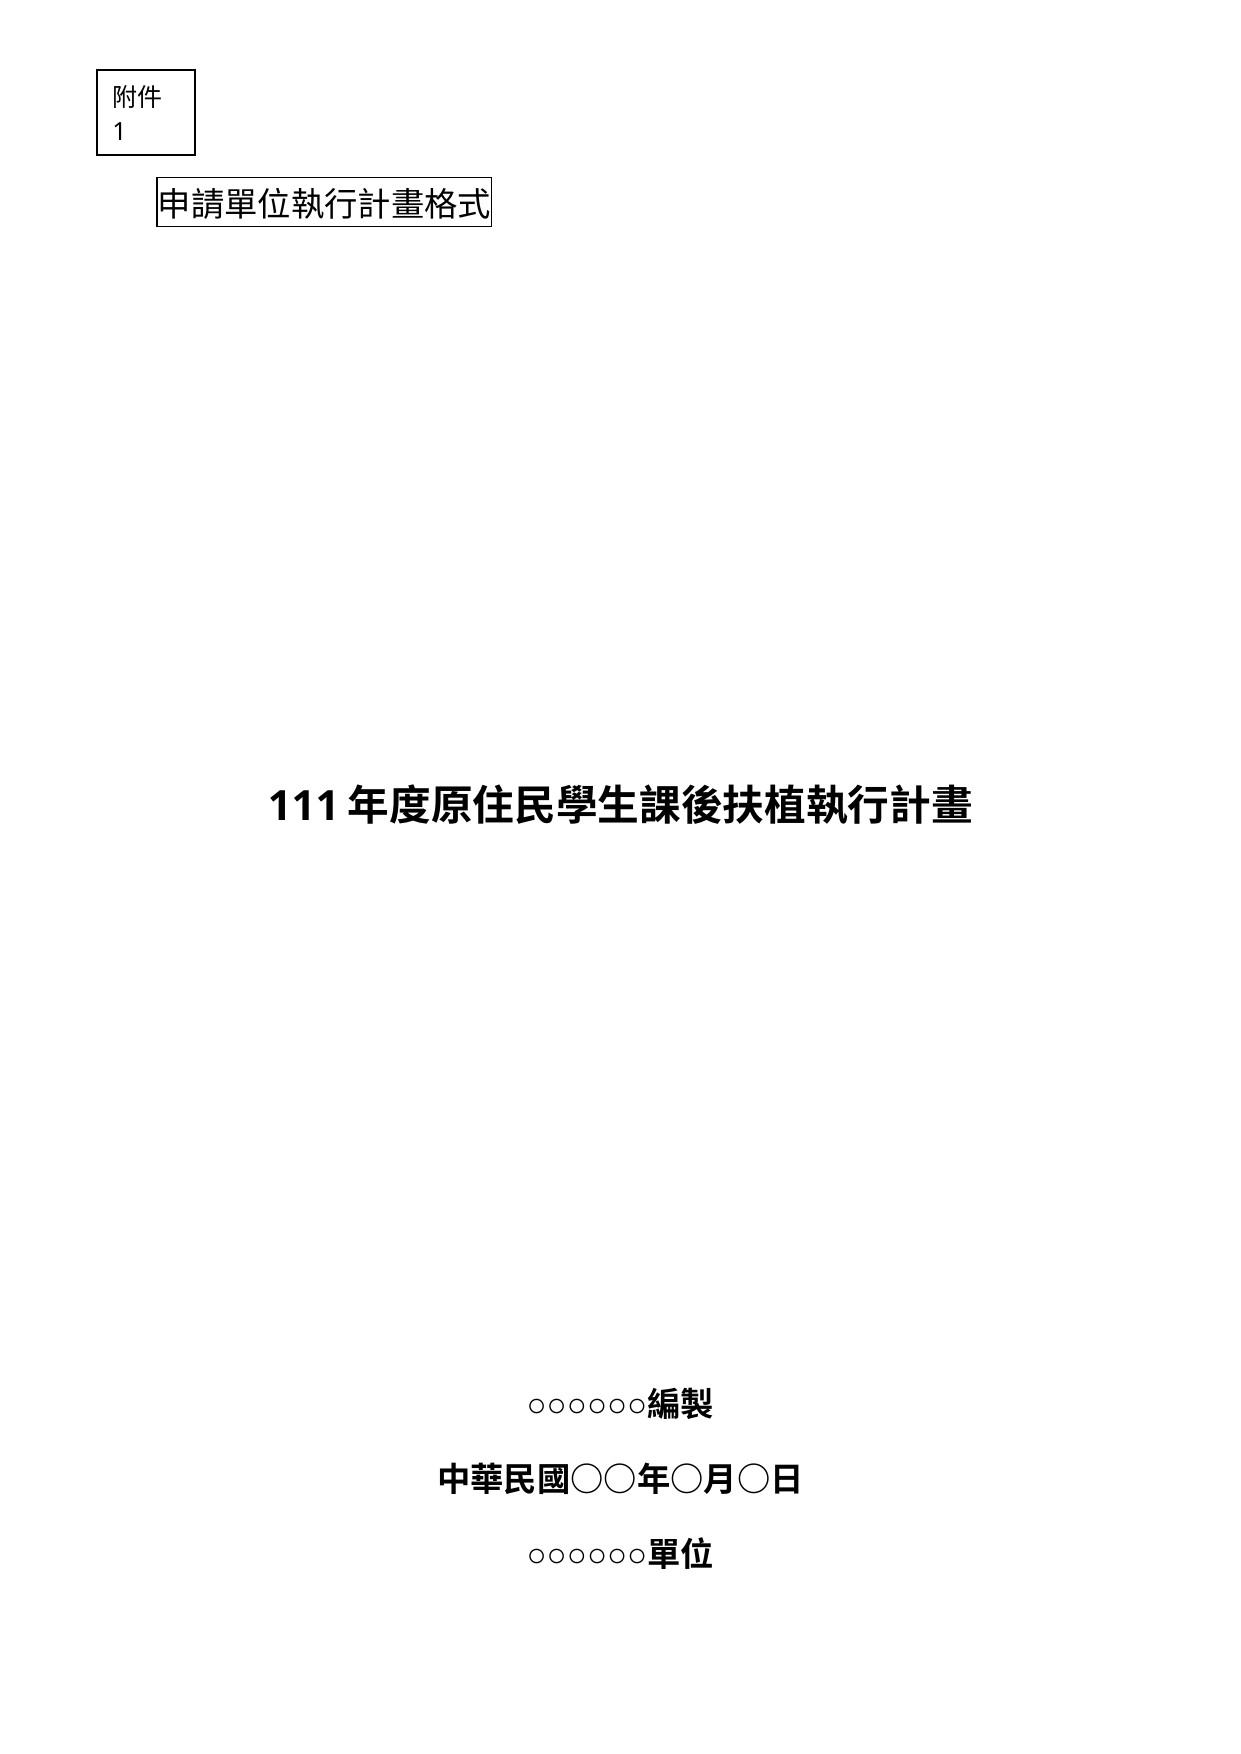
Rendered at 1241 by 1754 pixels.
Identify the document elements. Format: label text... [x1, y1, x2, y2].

text 111年度原住民學生課後扶植執行計畫 [136, 764, 1104, 839]
text 申請單位執行計畫格式 [156, 164, 1104, 239]
text 中華民國○○年○月○日 [136, 1439, 1104, 1514]
text ○○○○○○編製 [136, 1364, 1104, 1439]
text ○○○○○○單位 [136, 1514, 1104, 1589]
